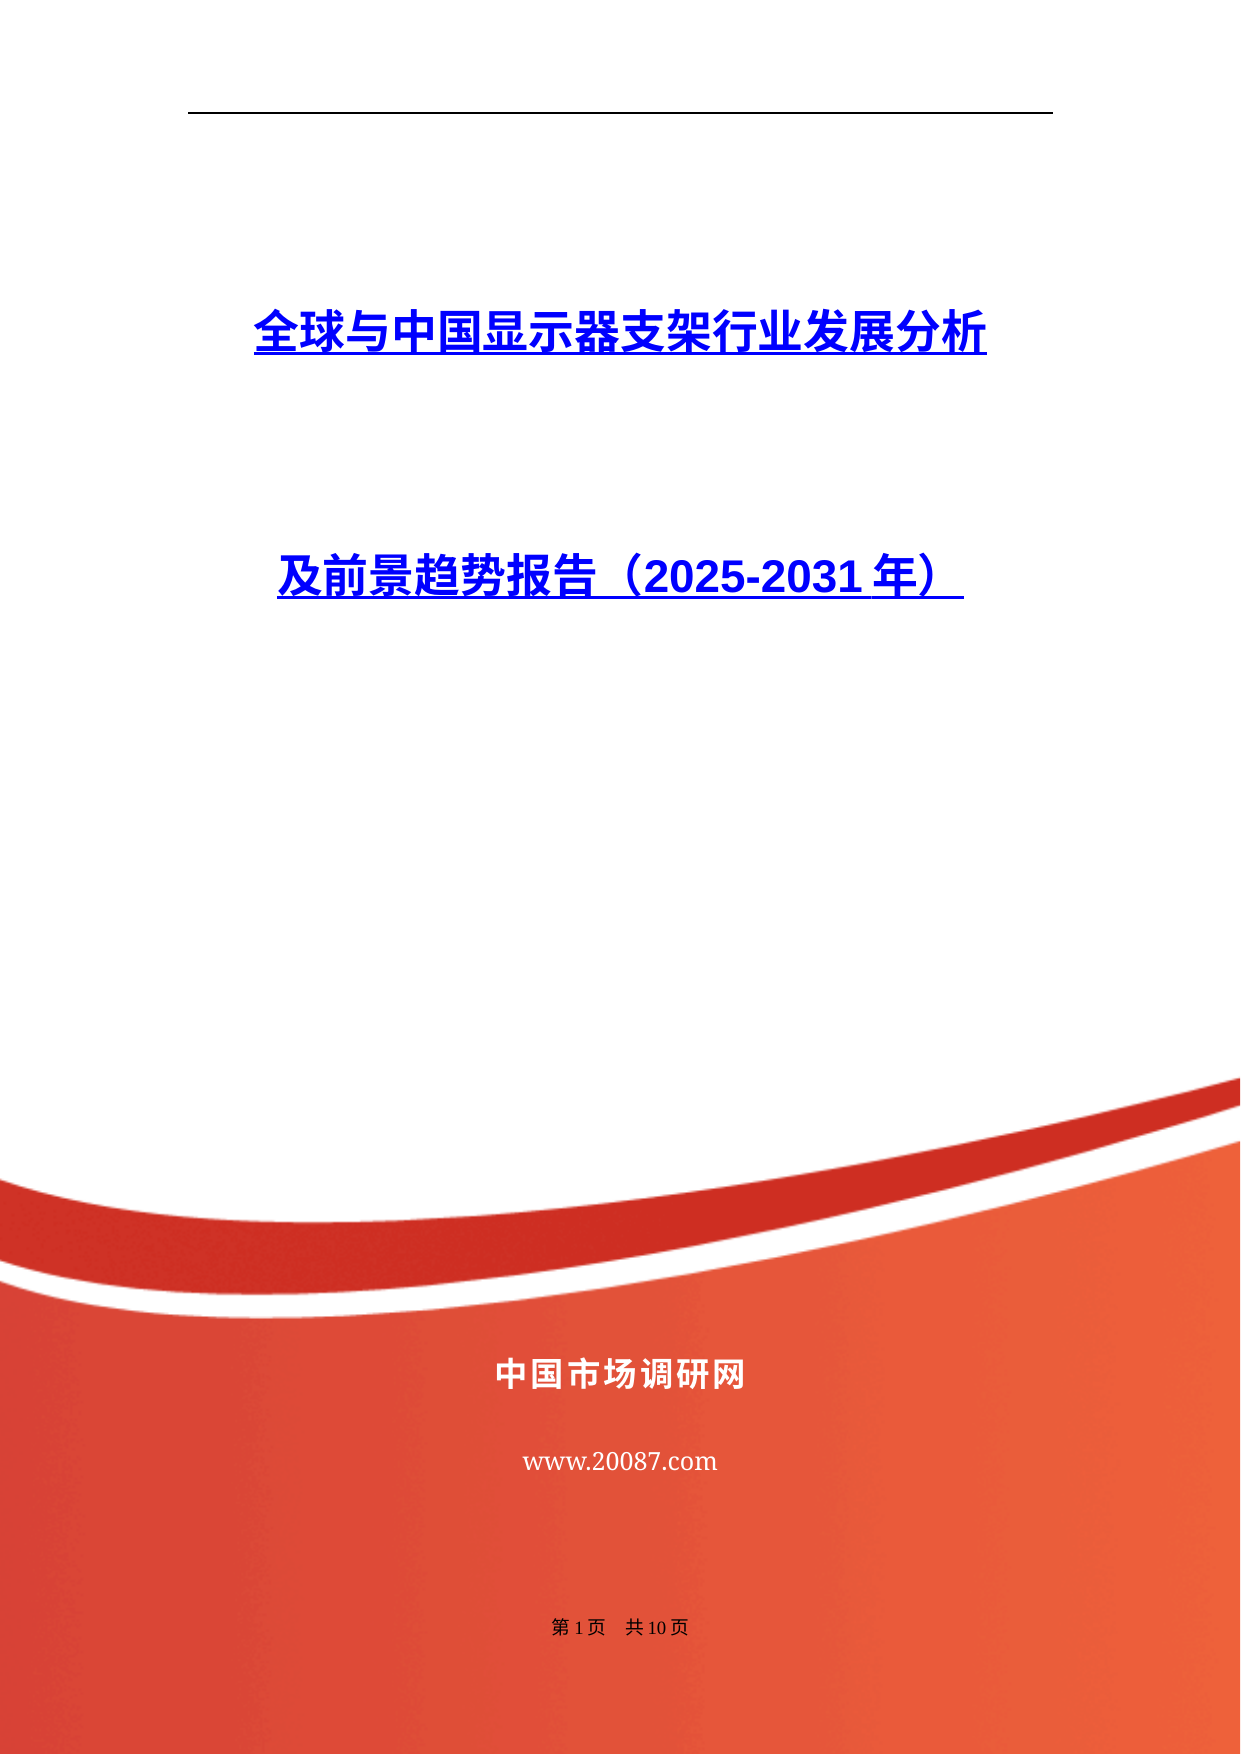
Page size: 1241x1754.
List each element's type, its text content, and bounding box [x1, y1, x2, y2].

picture [0, 1006, 1241, 1754]
text www.20087.com [187, 1428, 1053, 1493]
table_header 全球与中国显示器支架行业发展分析及前景趋势报告（2025-2031年） [188, 207, 1053, 773]
subtitle 中国市场调研网 [187, 1339, 1053, 1404]
